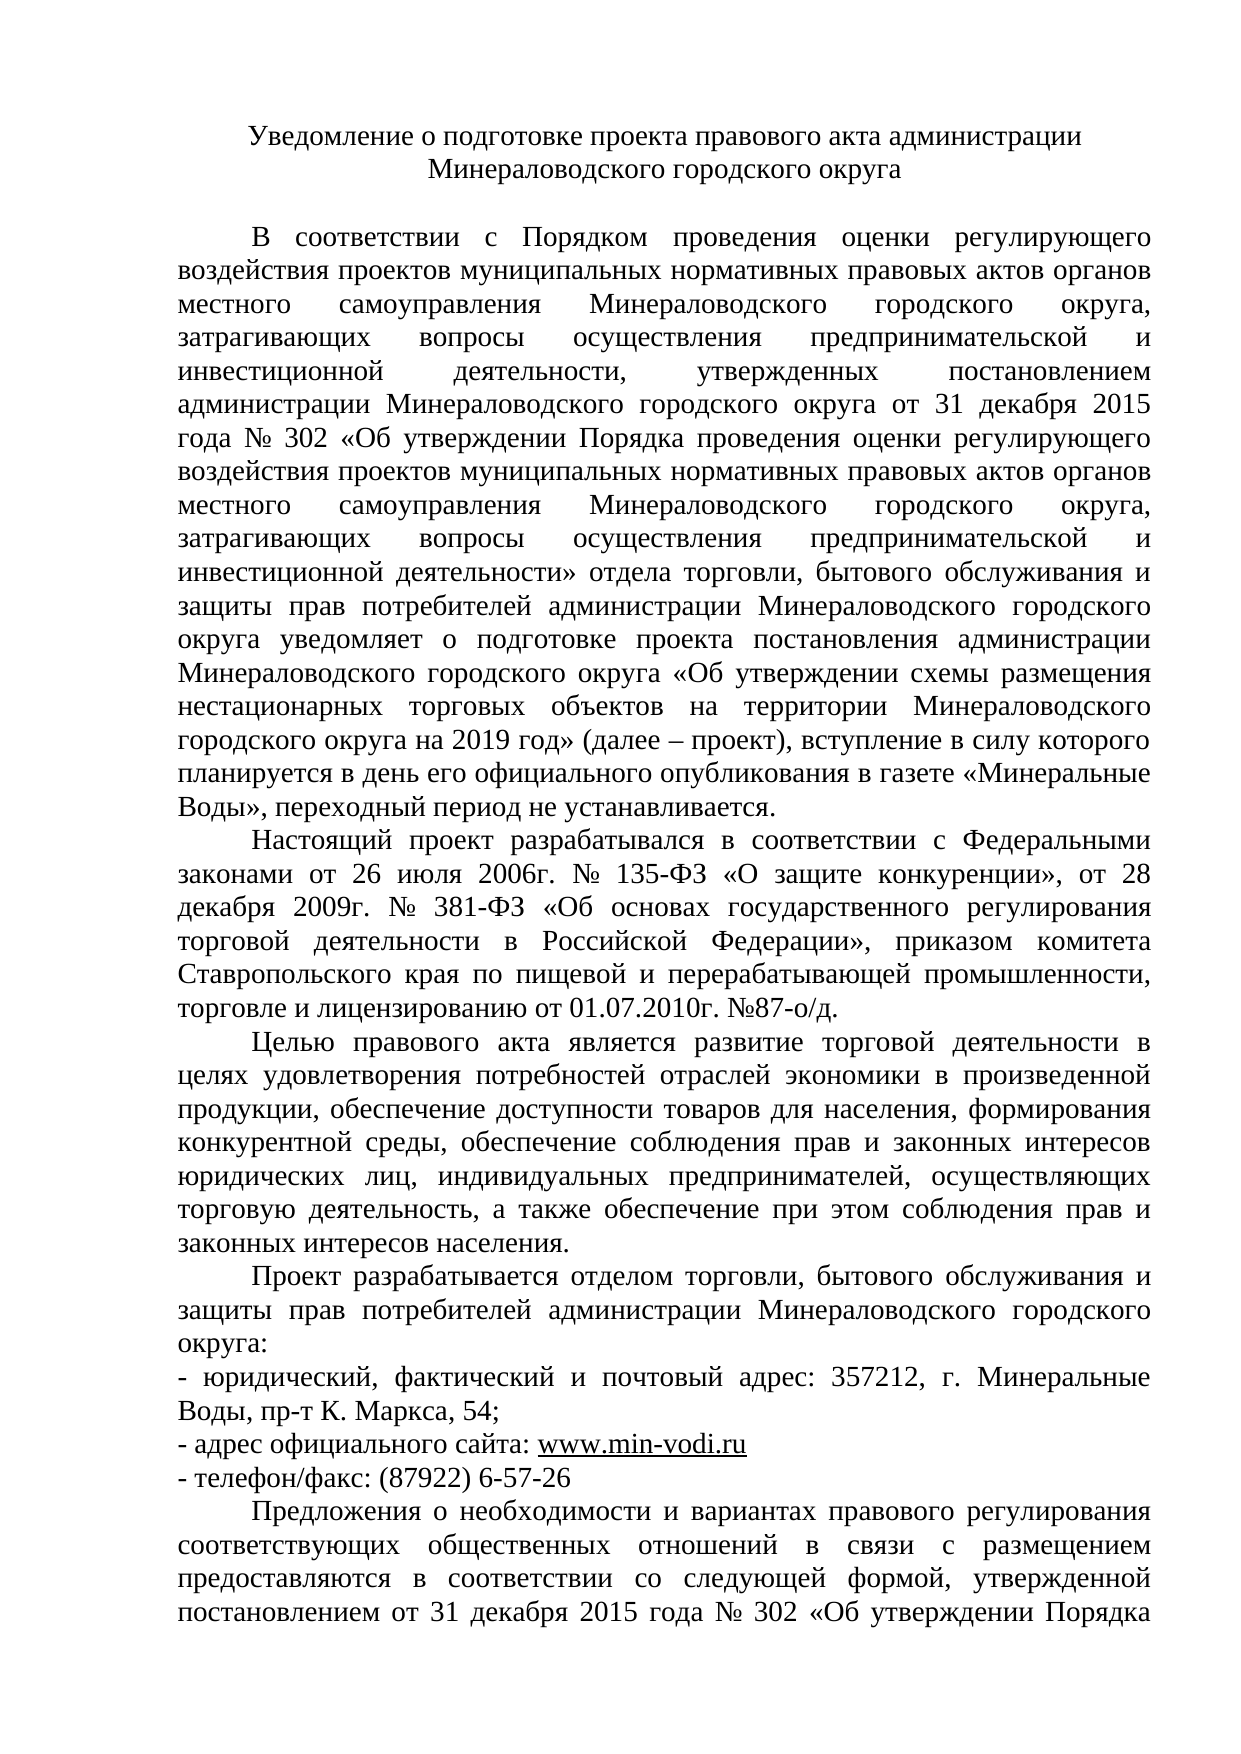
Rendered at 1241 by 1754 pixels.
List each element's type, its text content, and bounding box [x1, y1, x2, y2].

text В соответствии с Порядком проведения оценки регулирующего воздействия проектов муниципальных нормативных правовых актов органов местного самоуправления Минераловодского городского округа, затрагивающих вопросы осуществления предпринимательской и инвестиционной деятельности, утвержденных постановлением администрации Минераловодского городского округа от 31 декабря 2015 года № 302 «Об утверждении Порядка проведения оценки регулирующего воздействия проектов муниципальных нормативных правовых актов органов местного самоуправления Минераловодского городского округа, затрагивающих вопросы осуществления предпринимательской и инвестиционной деятельности» отдела торговли, бытового обслуживания и защиты прав потребителей администрации Минераловодского городского округа уведомляет о подготовке проекта постановления администрации Минераловодского городского округа «Об утверждении схемы размещения нестационарных торговых объектов на территории Минераловодского городского округа на 2019 год» (далее – проект), вступление в силу которого планируется в день его официального опубликования в газете «Минеральные Воды», переходный период не устанавливается. [177, 219, 1152, 822]
text Уведомление о подготовке проекта правового акта администрации Минераловодского городского округа [177, 118, 1152, 185]
text Проект разрабатывается отделом торговли, бытового обслуживания и защиты прав потребителей администрации Минераловодского городского округа: [177, 1258, 1152, 1359]
text Целью правового акта является развитие торговой деятельности в целях удовлетворения потребностей отраслей экономики в произведенной продукции, обеспечение доступности товаров для населения, формирования конкурентной среды, обеспечение соблюдения прав и законных интересов юридических лиц, индивидуальных предпринимателей, осуществляющих торговую деятельность, а также обеспечение при этом соблюдения прав и законных интересов населения. [177, 1024, 1152, 1258]
text - юридический, фактический и почтовый адрес: 357212, г. Минеральные Воды, пр-т К. Маркса, 54; [177, 1359, 1152, 1426]
text Настоящий проект разрабатывался в соответствии с Федеральными законами от 26 июля 2006г. № 135-ФЗ «О защите конкуренции», от 28 декабря 2009г. № 381-ФЗ «Об основах государственного регулирования торговой деятельности в Российской Федерации», приказом комитета Ставропольского края по пищевой и перерабатывающей промышленности, торговле и лицензированию от 01.07.2010г. №87-о/д. [177, 822, 1152, 1024]
text - телефон/факс: (87922) 6-57-26 [177, 1460, 1152, 1493]
text - адрес официального сайта: www.min-vodi.ru [177, 1426, 1152, 1460]
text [177, 1493, 1152, 1627]
